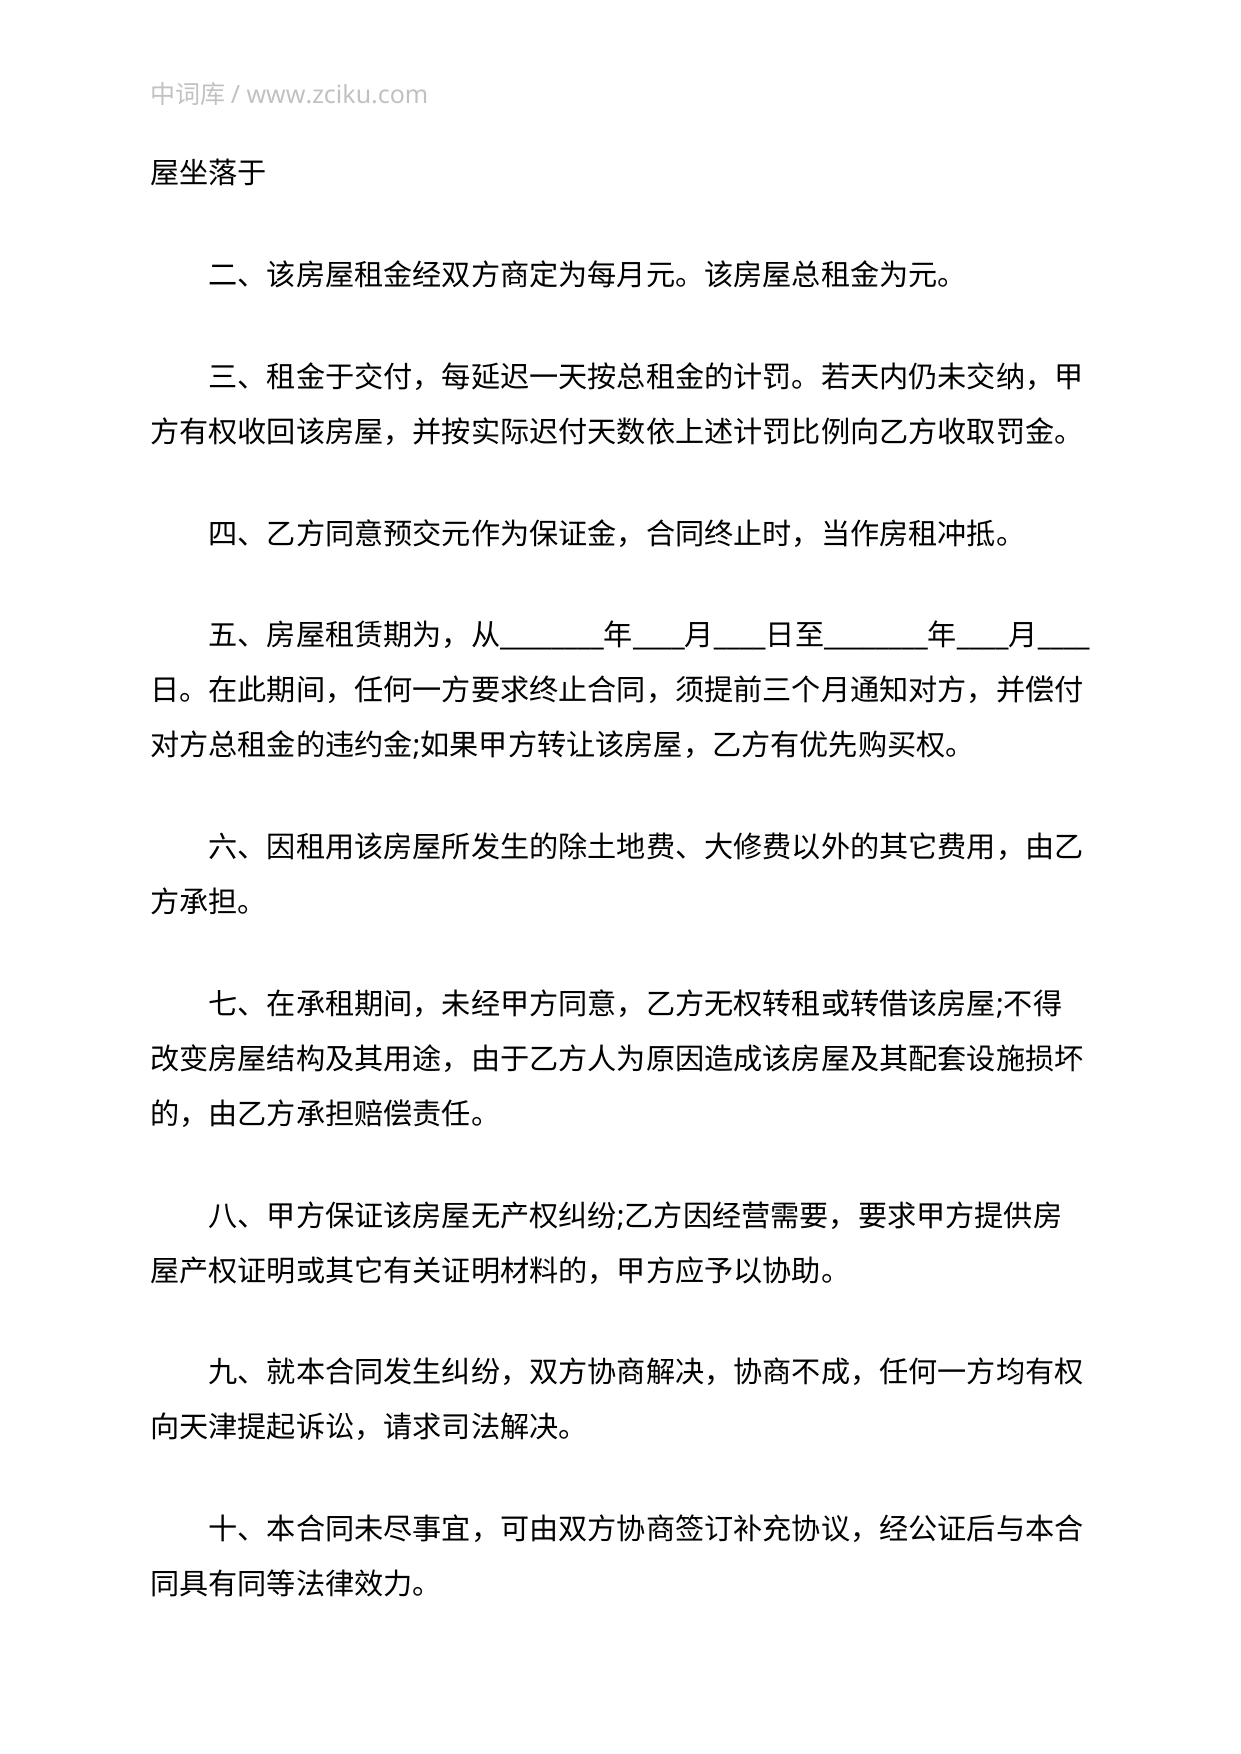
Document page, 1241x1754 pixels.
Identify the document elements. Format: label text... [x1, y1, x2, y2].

text 八、甲方保证该房屋无产权纠纷;乙方因经营需要，要求甲方提供房屋产权证明或其它有关证明材料的，甲方应予以协助。 [150, 1192, 1090, 1289]
text 四、乙方同意预交元作为保证金，合同终止时，当作房租冲抵。 [150, 510, 1090, 552]
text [150, 150, 1090, 192]
text 五、房屋租赁期为，从________年____月____日至________年____月____日。在此期间，任何一方要求终止合同，须提前三个月通知对方，并偿付对方总租金的违约金;如果甲方转让该房屋，乙方有优先购买权。 [150, 612, 1090, 764]
text 六、因租用该房屋所发生的除土地费、大修费以外的其它费用，由乙方承担。 [150, 824, 1090, 921]
text 七、在承租期间，未经甲方同意，乙方无权转租或转借该房屋;不得改变房屋结构及其用途，由于乙方人为原因造成该房屋及其配套设施损坏的，由乙方承担赔偿责任。 [150, 981, 1090, 1133]
text 十、本合同未尽事宜，可由双方协商签订补充协议，经公证后与本合同具有同等法律效力。 [150, 1506, 1090, 1603]
text 二、该房屋租金经双方商定为每月元。该房屋总租金为元。 [150, 252, 1090, 294]
text 九、就本合同发生纠纷，双方协商解决，协商不成，任何一方均有权向天津提起诉讼，请求司法解决。 [150, 1349, 1090, 1446]
text 三、租金于交付，每延迟一天按总租金的计罚。若天内仍未交纳，甲方有权收回该房屋，并按实际迟付天数依上述计罚比例向乙方收取罚金。 [150, 353, 1090, 451]
